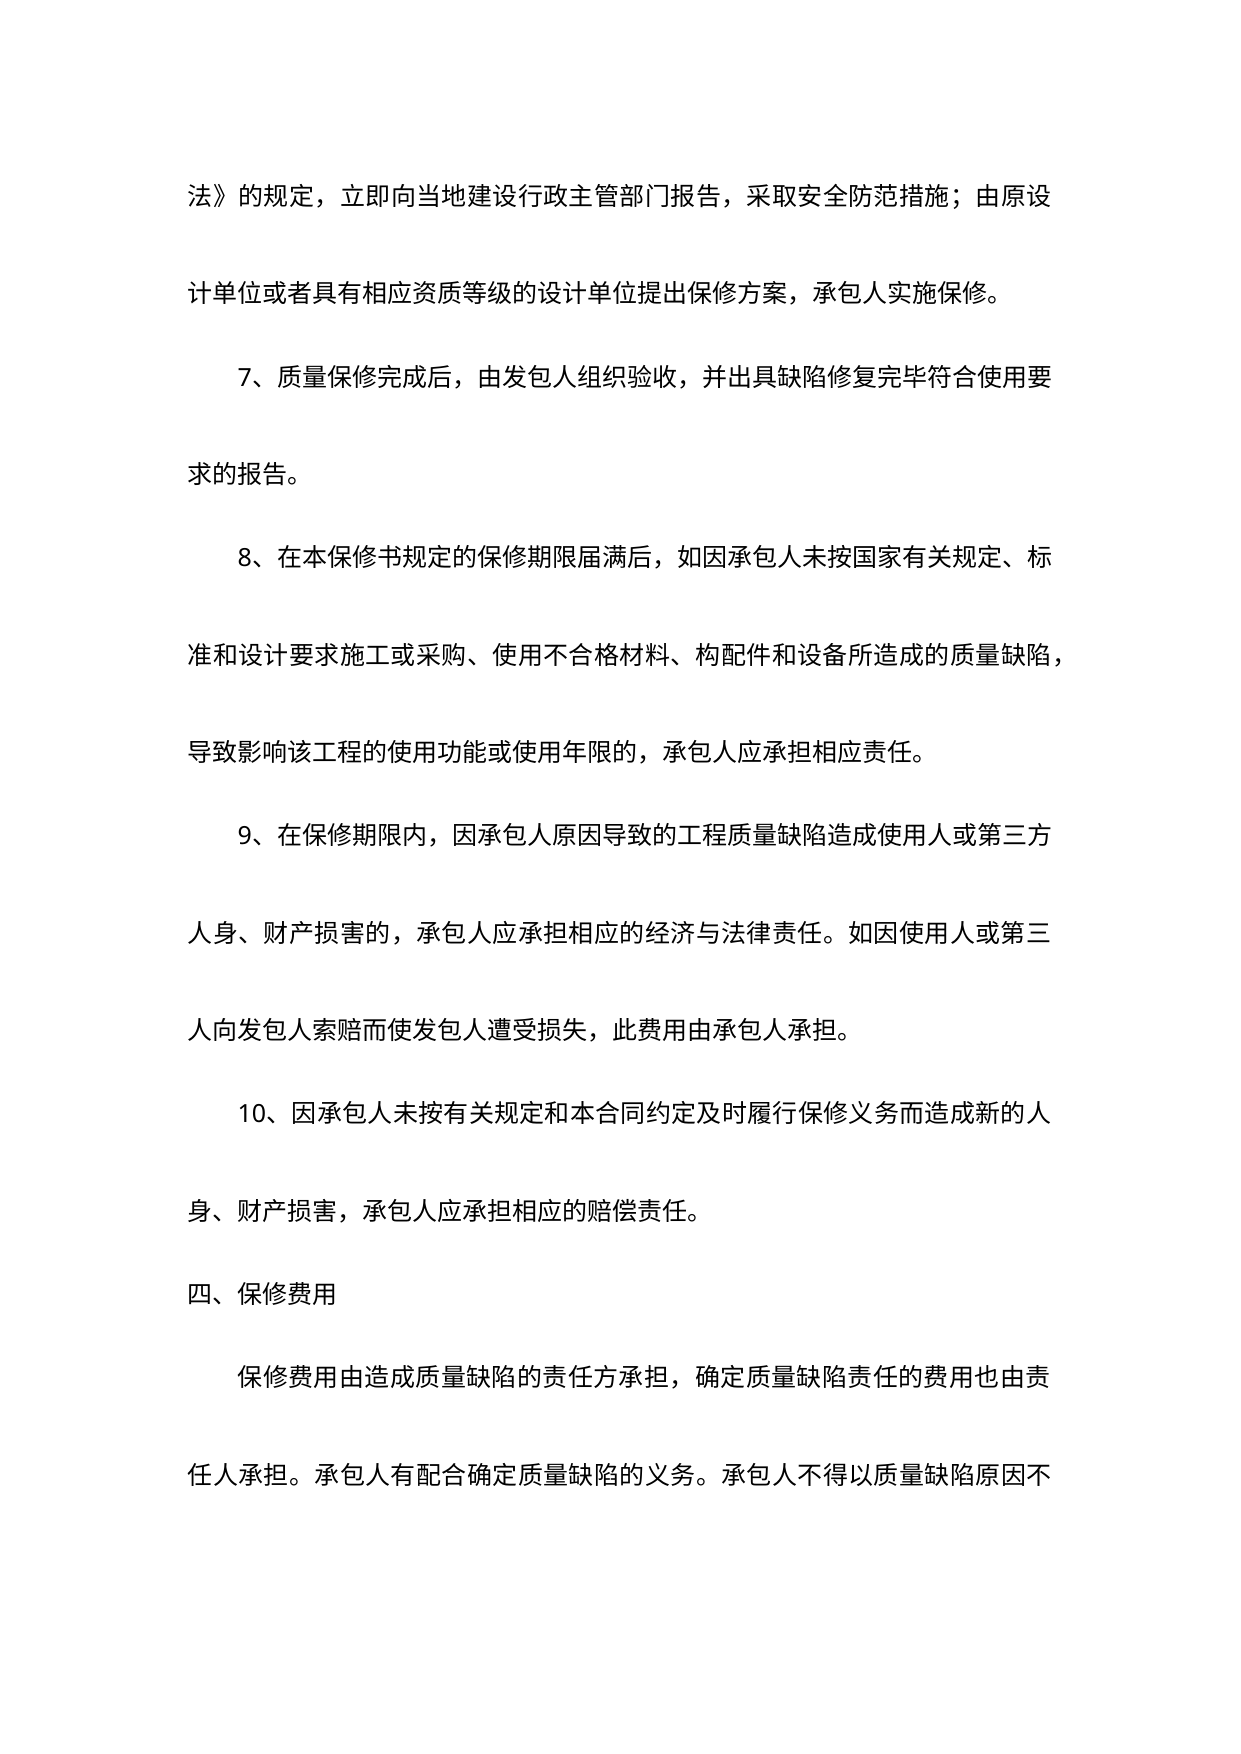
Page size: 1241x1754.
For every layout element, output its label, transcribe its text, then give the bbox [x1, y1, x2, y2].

text 8、在本保修书规定的保修期限届满后，如因承包人未按国家有关规定、标准和设计要求施工或采购、使用不合格材料、构配件和设备所造成的质量缺陷，导致影响该工程的使用功能或使用年限的，承包人应承担相应责任。 [187, 523, 1053, 783]
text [187, 162, 1053, 324]
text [187, 1343, 1053, 1506]
text 9、在保修期限内，因承包人原因导致的工程质量缺陷造成使用人或第三方人身、财产损害的，承包人应承担相应的经济与法律责任。如因使用人或第三人向发包人索赔而使发包人遭受损失，此费用由承包人承担。 [187, 801, 1053, 1061]
text 10、因承包人未按有关规定和本合同约定及时履行保修义务而造成新的人身、财产损害，承包人应承担相应的赔偿责任。 [187, 1079, 1053, 1242]
text 四、保修费用 [187, 1260, 1053, 1325]
text 7、质量保修完成后，由发包人组织验收，并出具缺陷修复完毕符合使用要求的报告。 [187, 343, 1053, 505]
